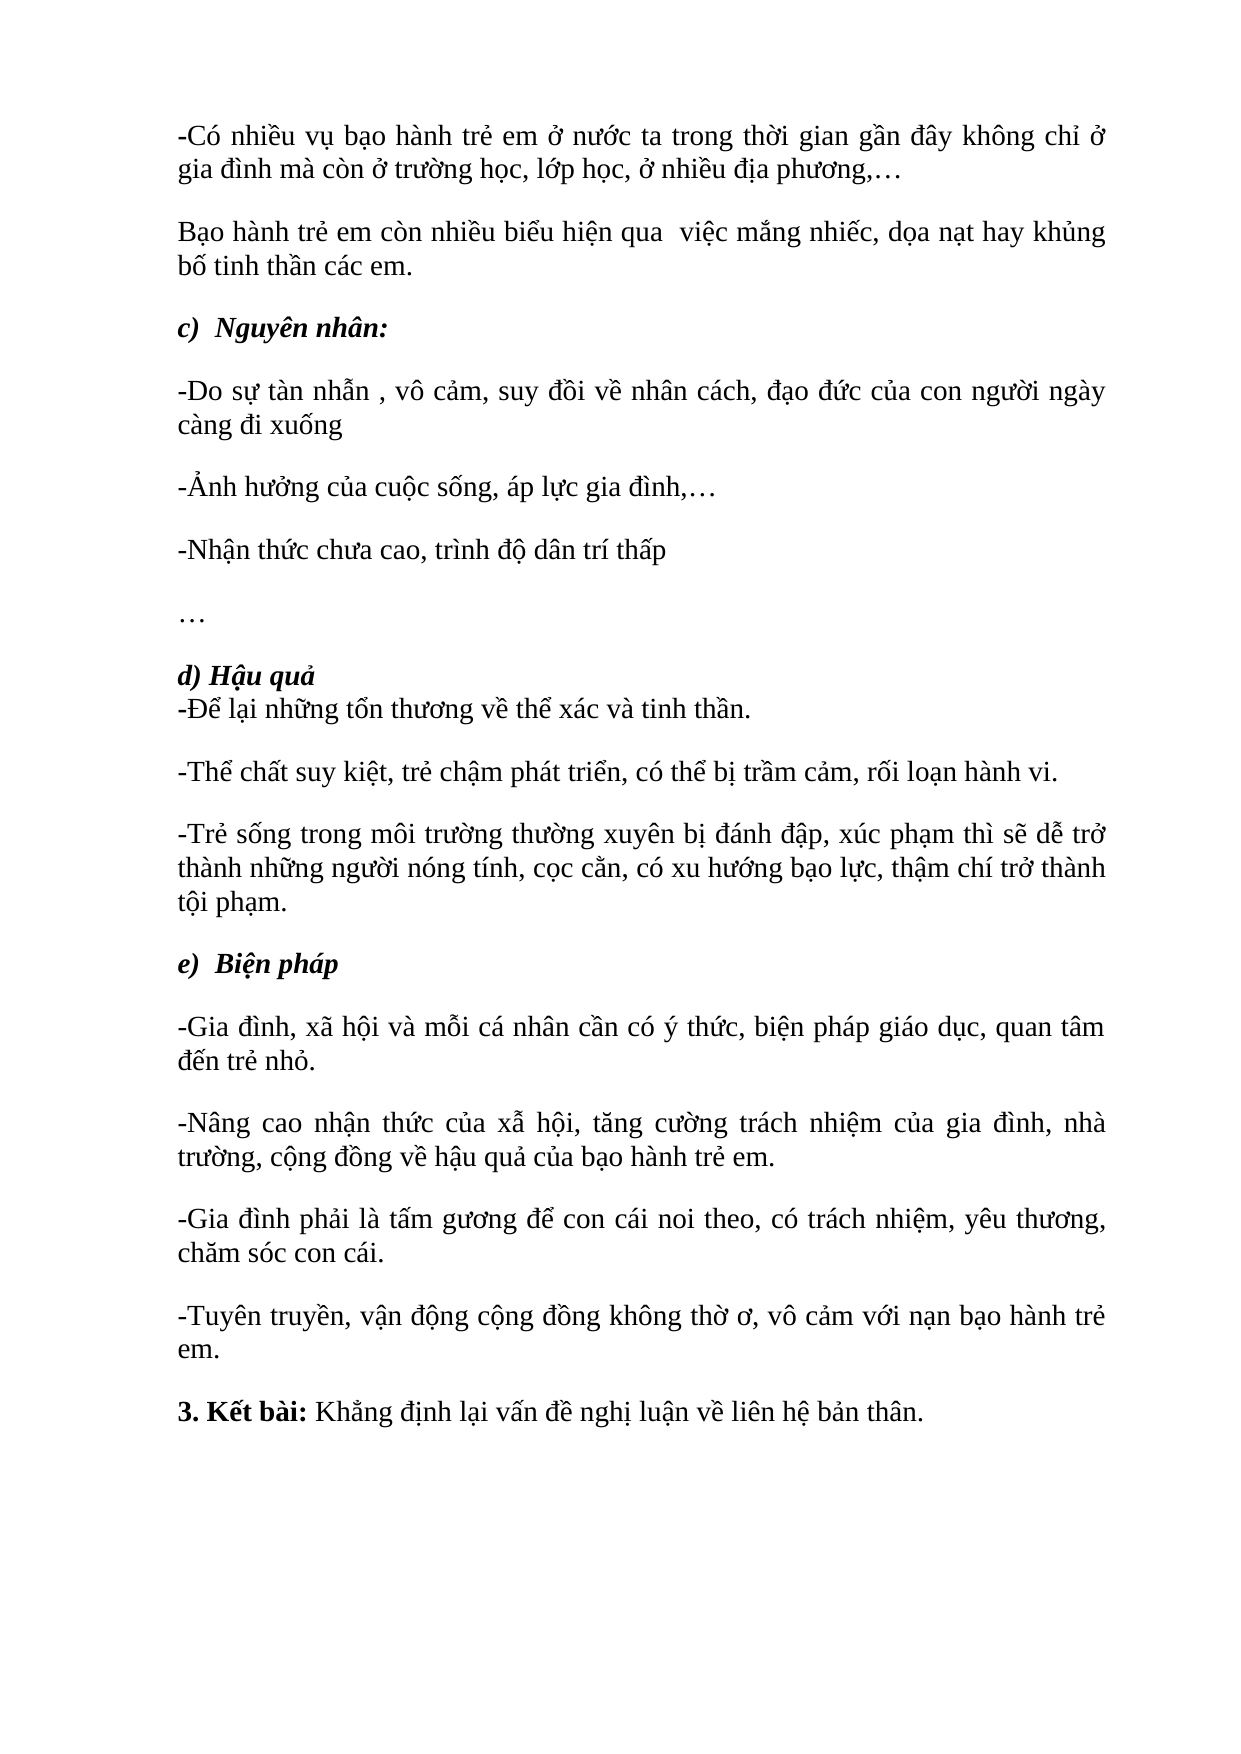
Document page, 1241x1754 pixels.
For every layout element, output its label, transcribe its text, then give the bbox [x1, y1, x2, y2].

text … [177, 595, 1107, 628]
text -Nâng cao nhận thức của xẫ hội, tăng cường trách nhiệm của gia đình, nhà trường, cộng đồng về hậu quả của bạo hành trẻ em. [177, 1105, 1107, 1172]
text -Để lại những tổn thương về thể xác và tinh thần. [177, 691, 1107, 725]
text -Gia đình phải là tấm gương để con cái noi theo, có trách nhiệm, yêu thương, chăm sóc con cái. [177, 1202, 1107, 1269]
text -Có nhiều vụ bạo hành trẻ em ở nước ta trong thời gian gần đây không chỉ ở gia đình mà còn ở trường học, lớp học, ở nhiều địa phương,… [177, 118, 1107, 185]
text Bạo hành trẻ em còn nhiều biểu hiện qua việc mắng nhiếc, dọa nạt hay khủng bố tinh thần các em. [177, 214, 1107, 281]
text -Thể chất suy kiệt, trẻ chậm phát triển, có thể bị trầm cảm, rối loạn hành vi. [177, 754, 1107, 787]
text -Do sự tàn nhẫn , vô cảm, suy đồi về nhân cách, đạo đức của con người ngày càng đi xuống [177, 373, 1107, 440]
text 3. Kết bài: Khẳng định lại vấn đề nghị luận về liên hệ bản thân. [177, 1394, 1107, 1428]
text -Tuyên truyền, vận động cộng đồng không thờ ơ, vô cảm với nạn bạo hành trẻ em. [177, 1298, 1107, 1365]
text c) Nguyên nhân: [177, 311, 1107, 344]
text -Nhận thức chưa cao, trình độ dân trí thấp [177, 532, 1107, 566]
text -Trẻ sống trong môi trường thường xuyên bị đánh đập, xúc phạm thì sẽ dễ trở thành những người nóng tính, cọc cằn, có xu hướng bạo lực, thậm chí trở thành tội phạm. [177, 817, 1107, 917]
text -Ảnh hưởng của cuộc sống, áp lực gia đình,… [177, 469, 1107, 503]
text e) Biện pháp [177, 946, 1107, 980]
text -Gia đình, xã hội và mỗi cá nhân cần có ý thức, biện pháp giáo dục, quan tâm đến trẻ nhỏ. [177, 1009, 1107, 1076]
text d) Hậu quả [177, 658, 1107, 691]
